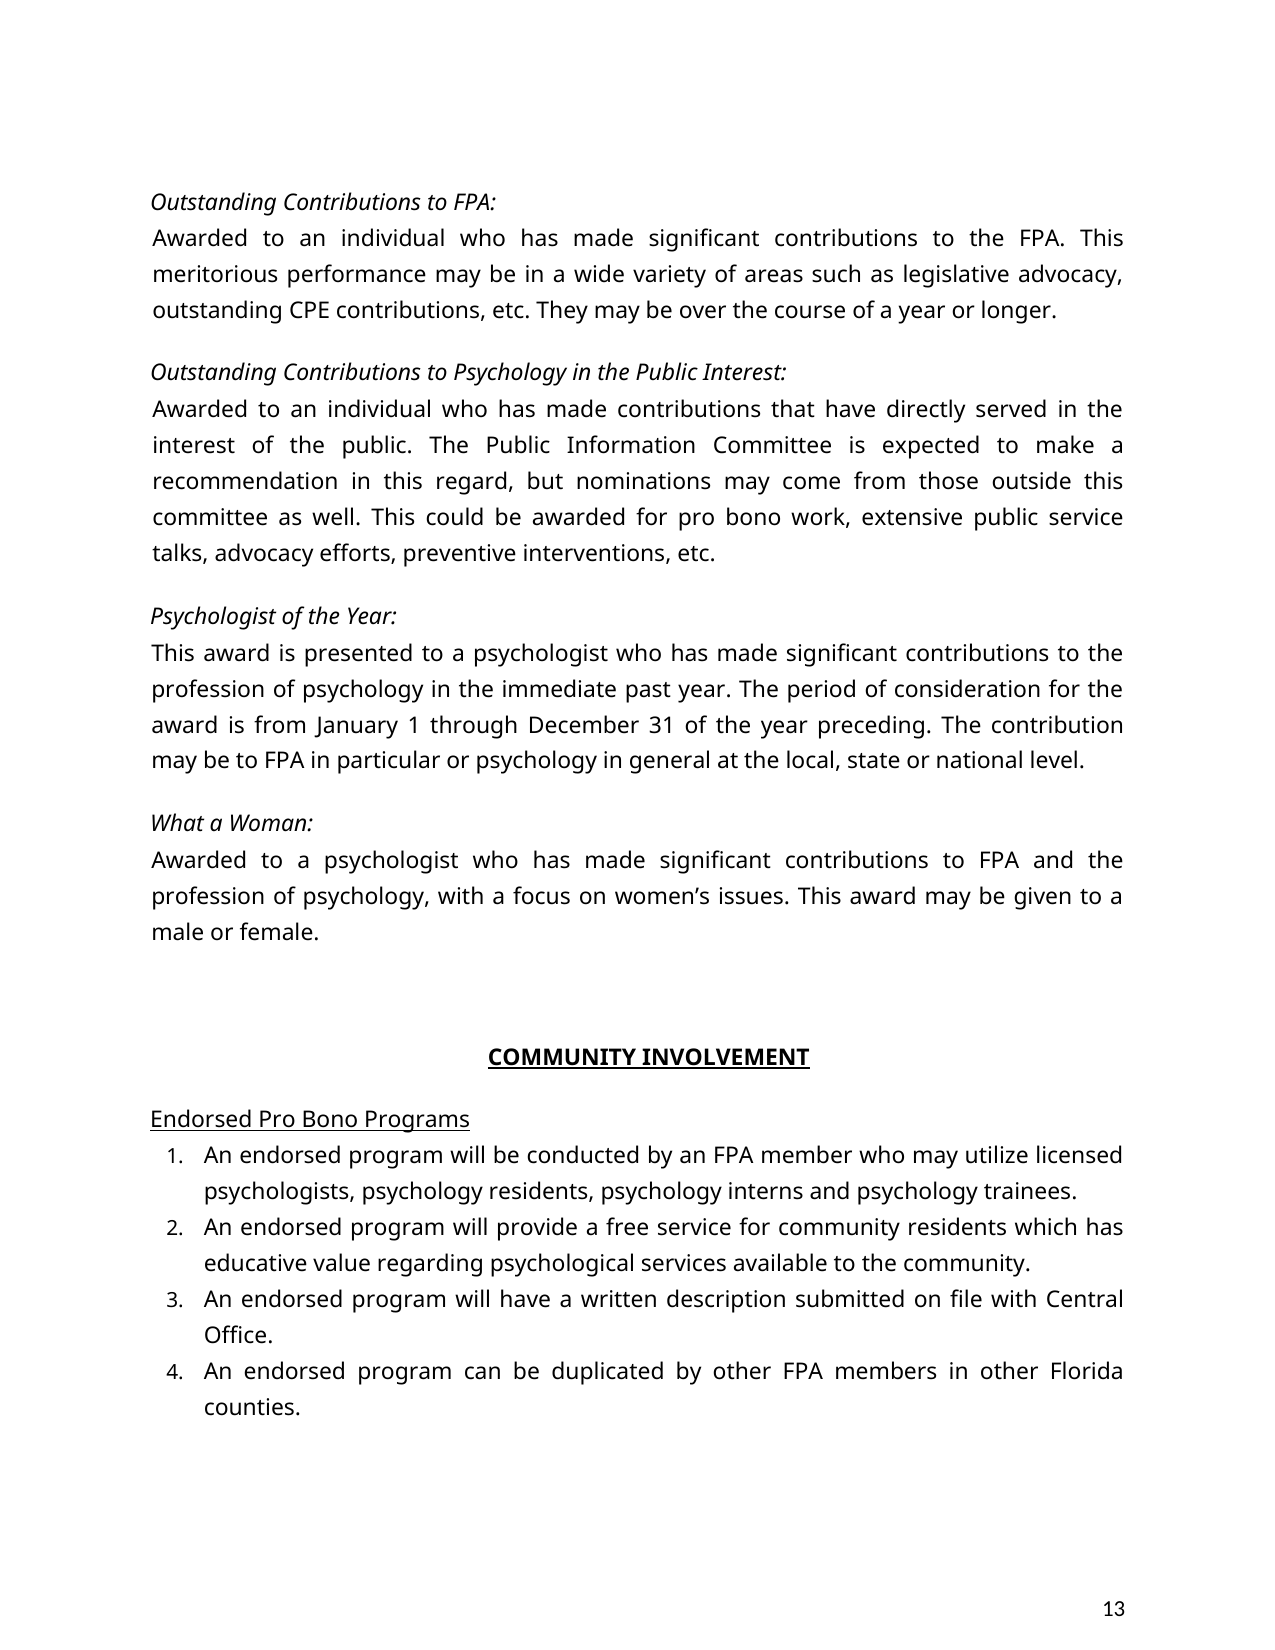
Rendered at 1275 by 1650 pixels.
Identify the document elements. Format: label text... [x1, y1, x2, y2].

list An endorsed program will be conducted by an FPA member who may utilize licensed psychologists, psychology residents, psychology interns and psychology trainees. [166, 1139, 1125, 1207]
text What a Woman: [150, 807, 1119, 838]
text Awarded to an individual who has made significant contributions to the FPA. This meritorious performance may be in a wide variety of areas such as legislative advocacy, outstanding CPE contributions, etc. They may be over the course of a year or longer. [152, 222, 1125, 325]
text COMMUNITY INVOLVEMENT [150, 1041, 1125, 1072]
text Awarded to an individual who has made contributions that have directly served in the interest of the public. The Public Information Committee is expected to make a recommendation in this regard, but nominations may come from those outside this committee as well. This could be awarded for pro bono work, extensive public service talks, advocacy efforts, preventive interventions, etc. [152, 393, 1125, 568]
text Outstanding Contributions to FPA: [150, 186, 1125, 217]
text Psychologist of the Year: [150, 599, 1119, 631]
list An endorsed program will have a written description submitted on file with Central Office. [166, 1283, 1125, 1350]
text Outstanding Contributions to Psychology in the Public Interest: [150, 356, 1119, 387]
text This award is presented to a psychologist who has made significant contributions to the profession of psychology in the immediate past year. The period of consideration for the award is from January 1 through December 31 of the year preceding. The contribution may be to FPA in particular or psychology in general at the local, state or national level. [151, 637, 1125, 776]
list An endorsed program can be duplicated by other FPA members in other Florida counties. [166, 1355, 1125, 1422]
text Endorsed Pro Bono Programs [150, 1103, 1125, 1135]
text Awarded to a psychologist who has made significant contributions to FPA and the profession of psychology, with a focus on women’s issues. This award may be given to a male or female. [151, 844, 1125, 947]
list An endorsed program will provide a free service for community residents which has educative value regarding psychological services available to the community. [166, 1211, 1125, 1278]
